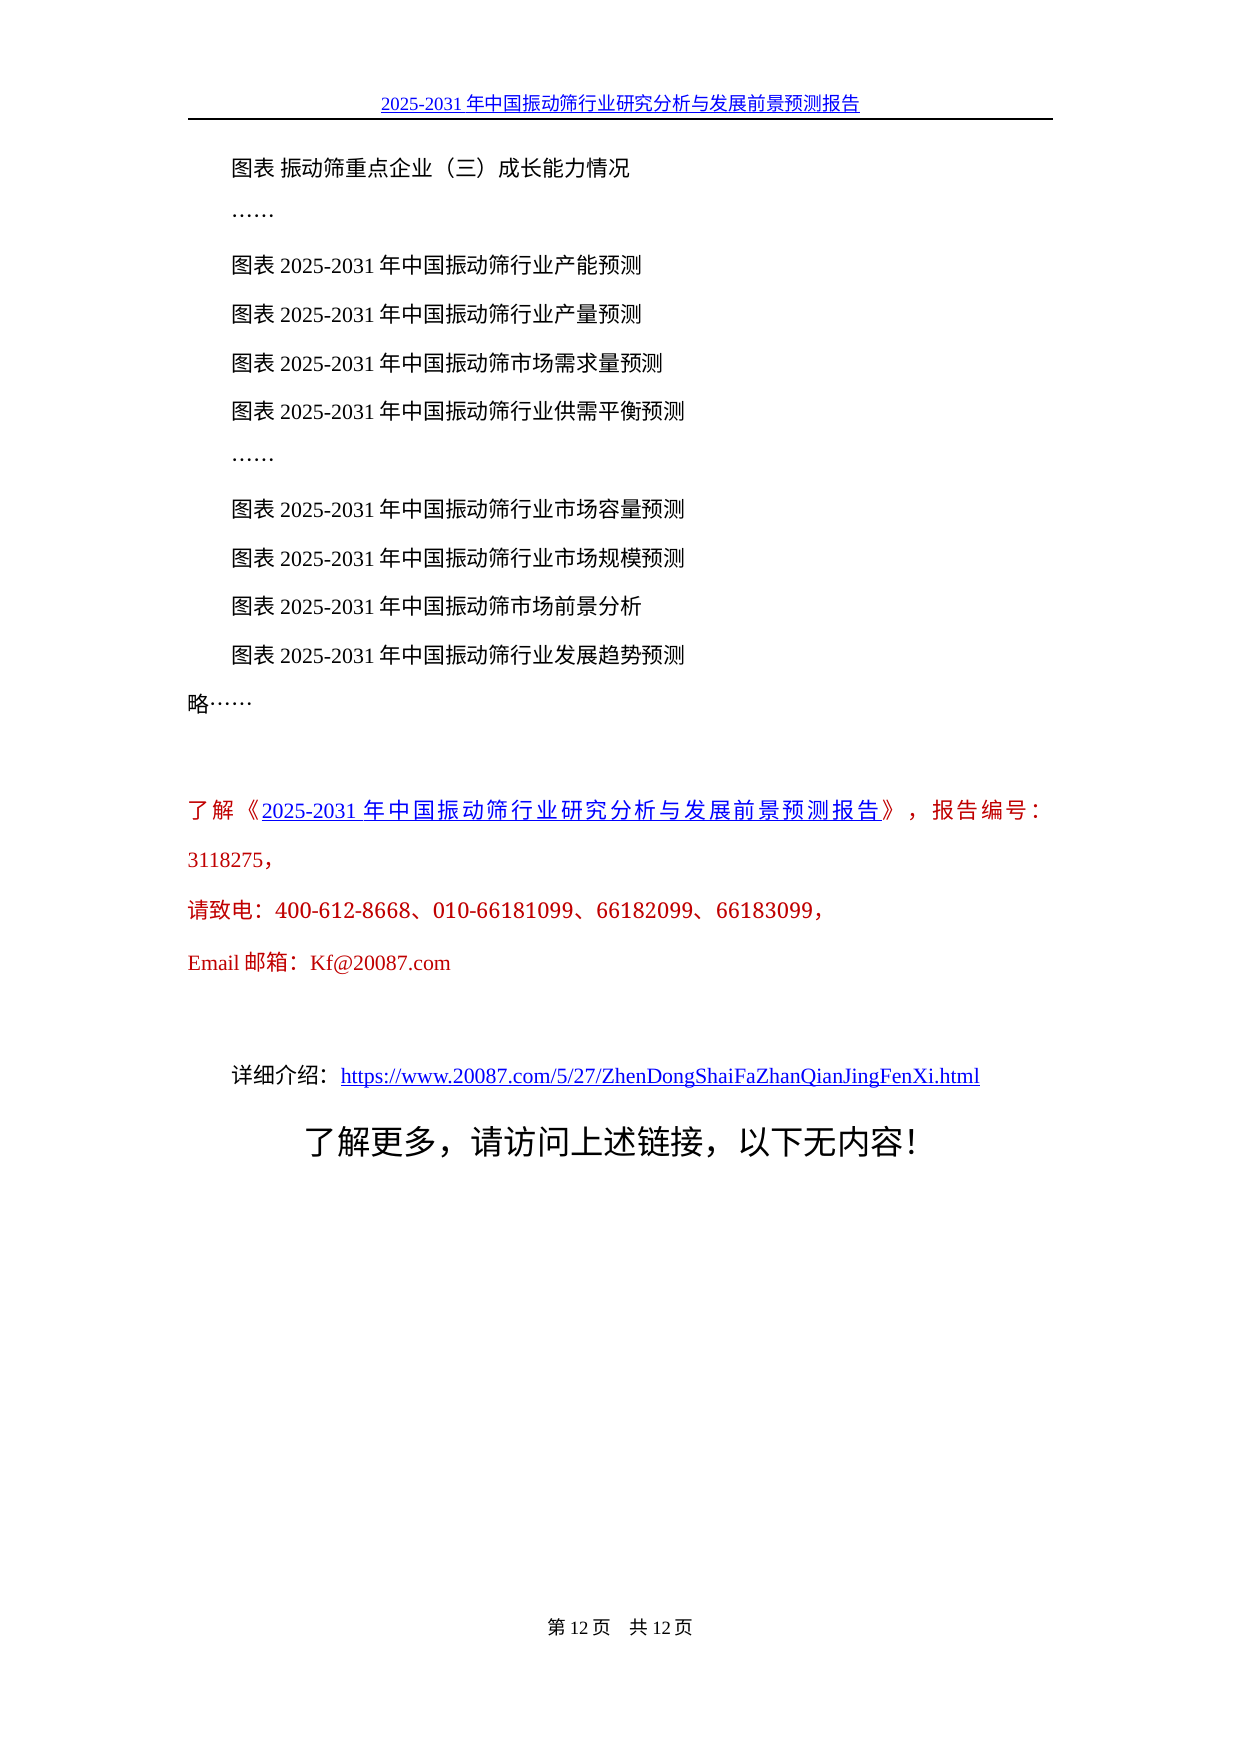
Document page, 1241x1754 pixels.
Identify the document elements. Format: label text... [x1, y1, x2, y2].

text 详细介绍：https://www.20087.com/5/27/ZhenDongShaiFaZhanQianJingFenXi.html [187, 1058, 1053, 1090]
title 了解更多，请访问上述链接，以下无内容！ [187, 1108, 1053, 1173]
text 请致电：400-612-8668、010-66181099、66182099、66183099， [187, 893, 1053, 926]
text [187, 150, 1053, 719]
text Email邮箱：Kf@20087.com [187, 945, 1053, 977]
text 了解《2025-2031年中国振动筛行业研究分析与发展前景预测报告》，报告编号：3118275， [187, 793, 1053, 874]
